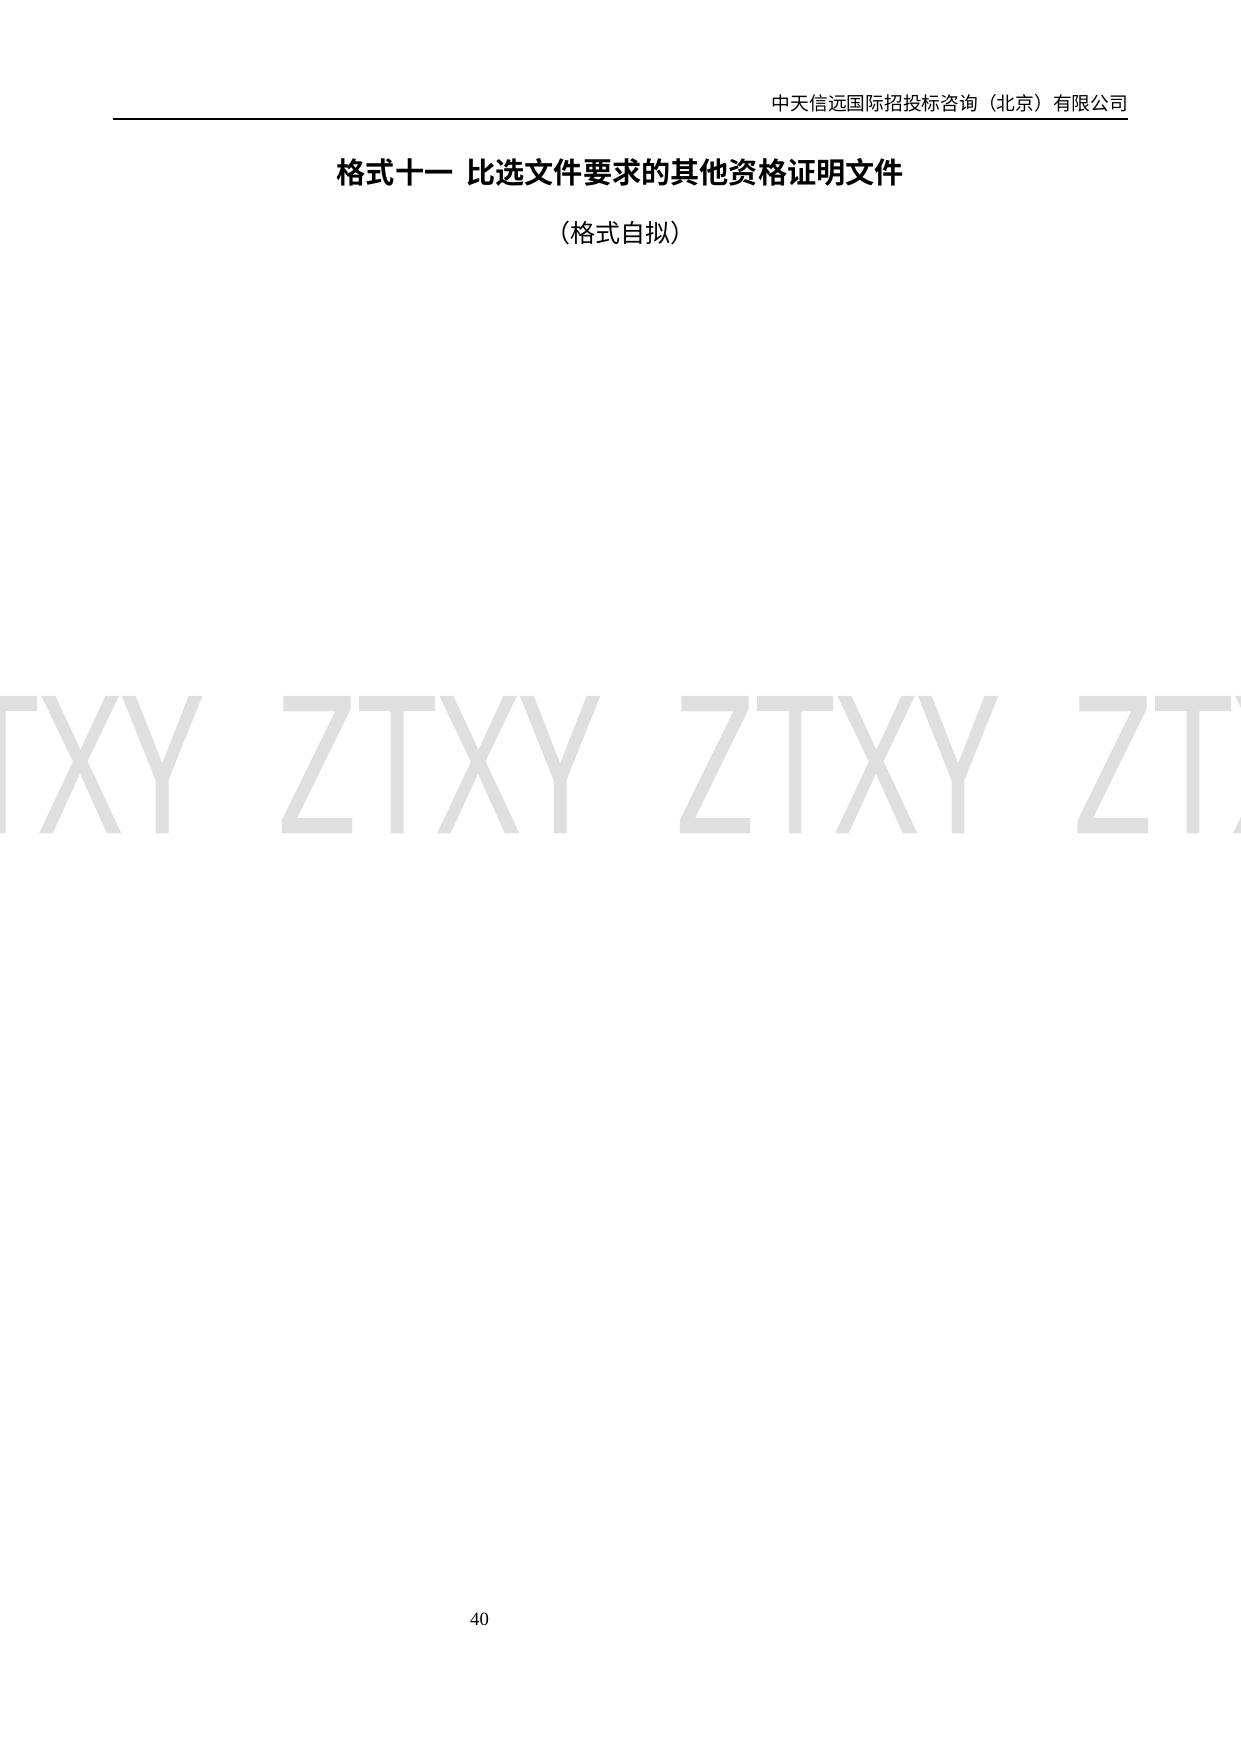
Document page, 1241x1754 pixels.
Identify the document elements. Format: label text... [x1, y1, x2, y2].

text 格式十一 比选文件要求的其他资格证明文件 [112, 150, 1128, 192]
text （格式自拟） [112, 213, 1128, 250]
